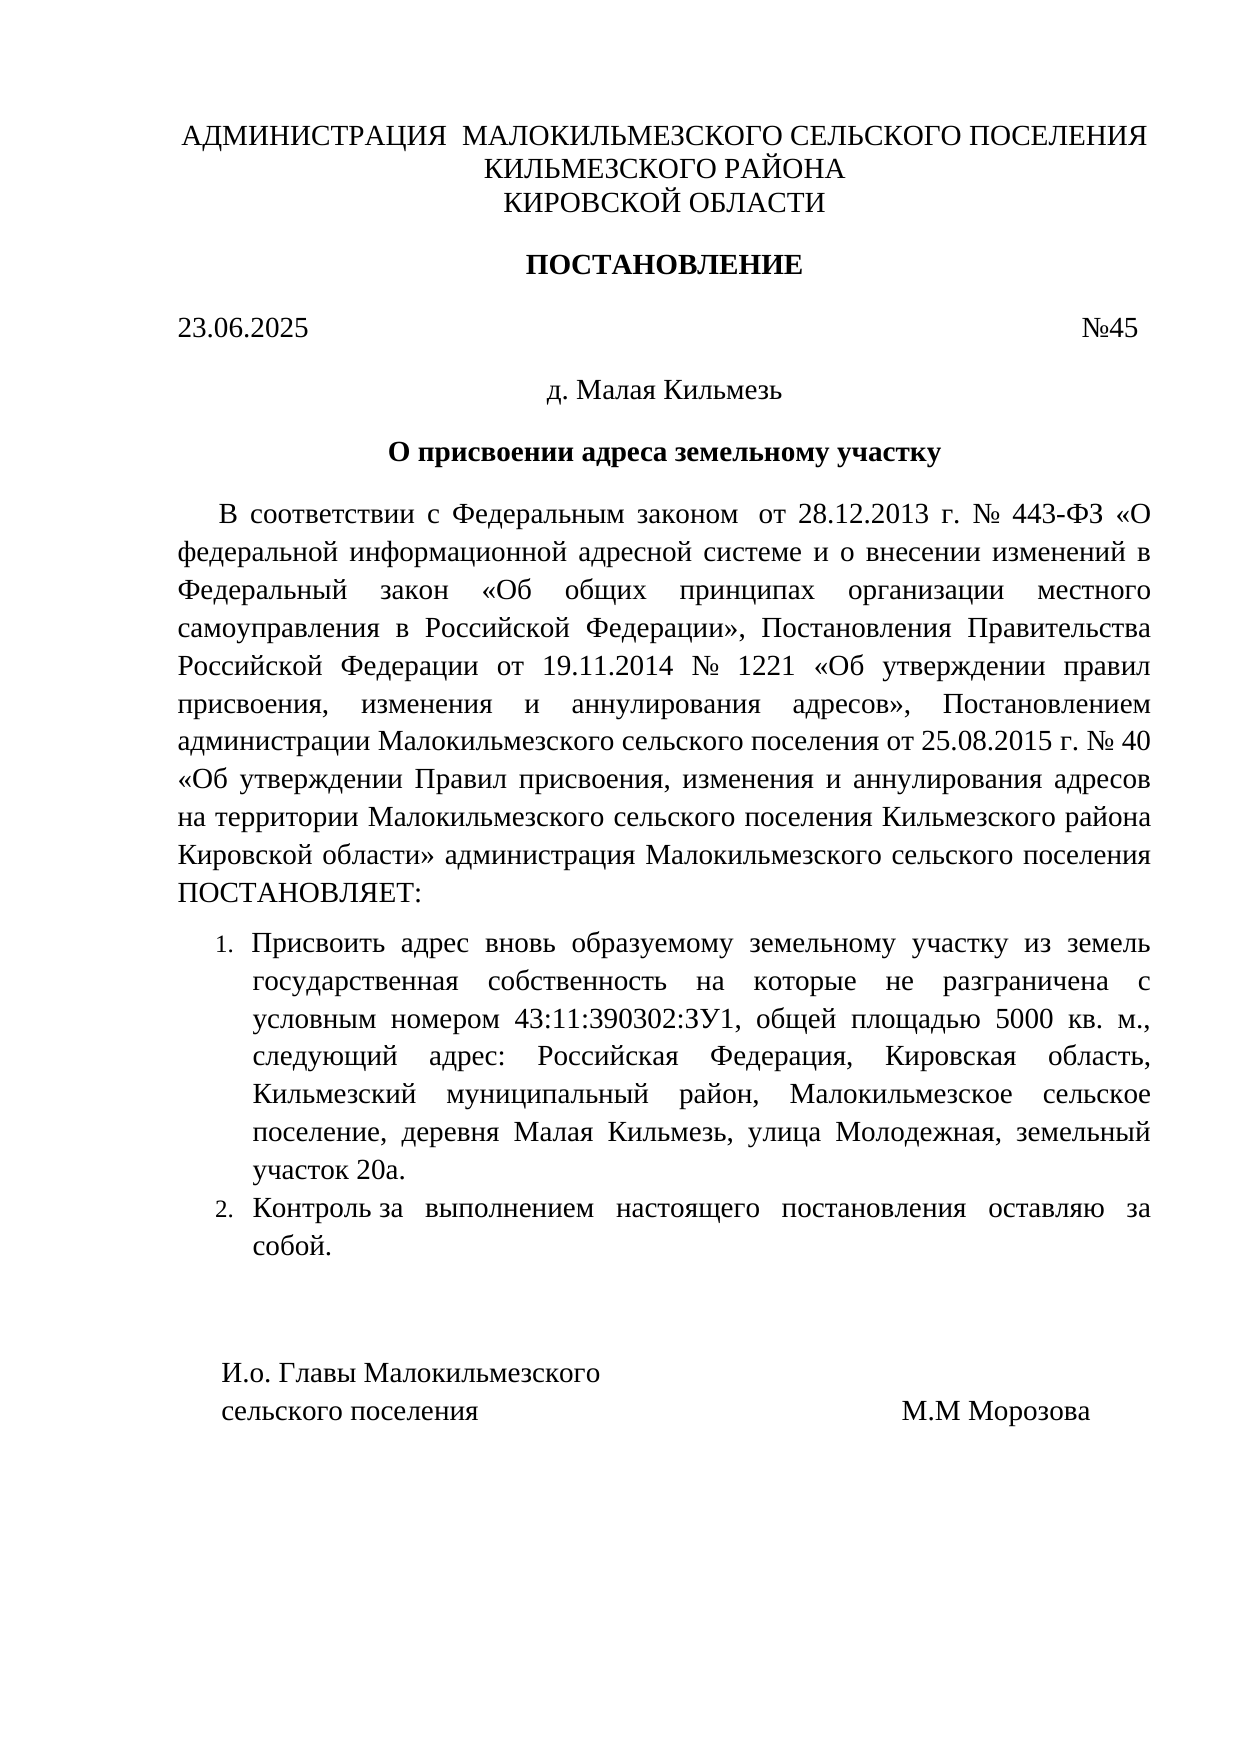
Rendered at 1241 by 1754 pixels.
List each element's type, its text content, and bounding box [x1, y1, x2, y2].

text В соответствии с Федеральным законом от 28.12.2013 г. № 443-ФЗ «О федеральной информационной адресной системе и о внесении изменений в Федеральный закон «Об общих принципах организации местного самоуправления в Российской Федерации», Постановления Правительства Российской Федерации от 19.11.2014 № 1221 «Об утверждении правил присвоения, изменения и аннулирования адресов», Постановлением администрации Малокильмезского сельского поселения от 25.08.2015 г. № 40 «Об утверждении Правил присвоения, изменения и аннулирования адресов на территории Малокильмезского сельского поселения Кильмезского района Кировской области» администрация Малокильмезского сельского поселения ПОСТАНОВЛЯЕТ: [177, 497, 1152, 908]
list Контроль за выполнением настоящего постановления оставляю за собой. [215, 1190, 1152, 1261]
text И.о. Главы Малокильмезского [177, 1355, 1152, 1389]
text д. Малая Кильмезь [177, 372, 1152, 406]
text АДМИНИСТРАЦИЯ МАЛОКИЛЬМЕЗСКОГО СЕЛЬСКОГО ПОСЕЛЕНИЯ КИЛЬМЕЗСКОГО РАЙОНА [177, 118, 1152, 185]
text сельского поселения М.М Морозова [177, 1393, 1107, 1427]
text КИРОВСКОЙ ОБЛАСТИ [177, 185, 1152, 219]
text О присвоении адреса земельному участку [177, 434, 1152, 468]
text 23.06.2025 №45 [177, 310, 1152, 343]
list Присвоить адрес вновь образуемому земельному участку из земель государственная собственность на которые не разграничена с условным номером 43:11:390302:ЗУ1, общей площадью 5000 кв. м., следующий адрес: Российская Федерация, Кировская область, Кильмезский муниципальный район, Малокильмезское сельское поселение, деревня Малая Кильмезь, улица Молодежная, земельный участок 20а. [215, 925, 1152, 1186]
text ПОСТАНОВЛЕНИЕ [177, 247, 1152, 281]
